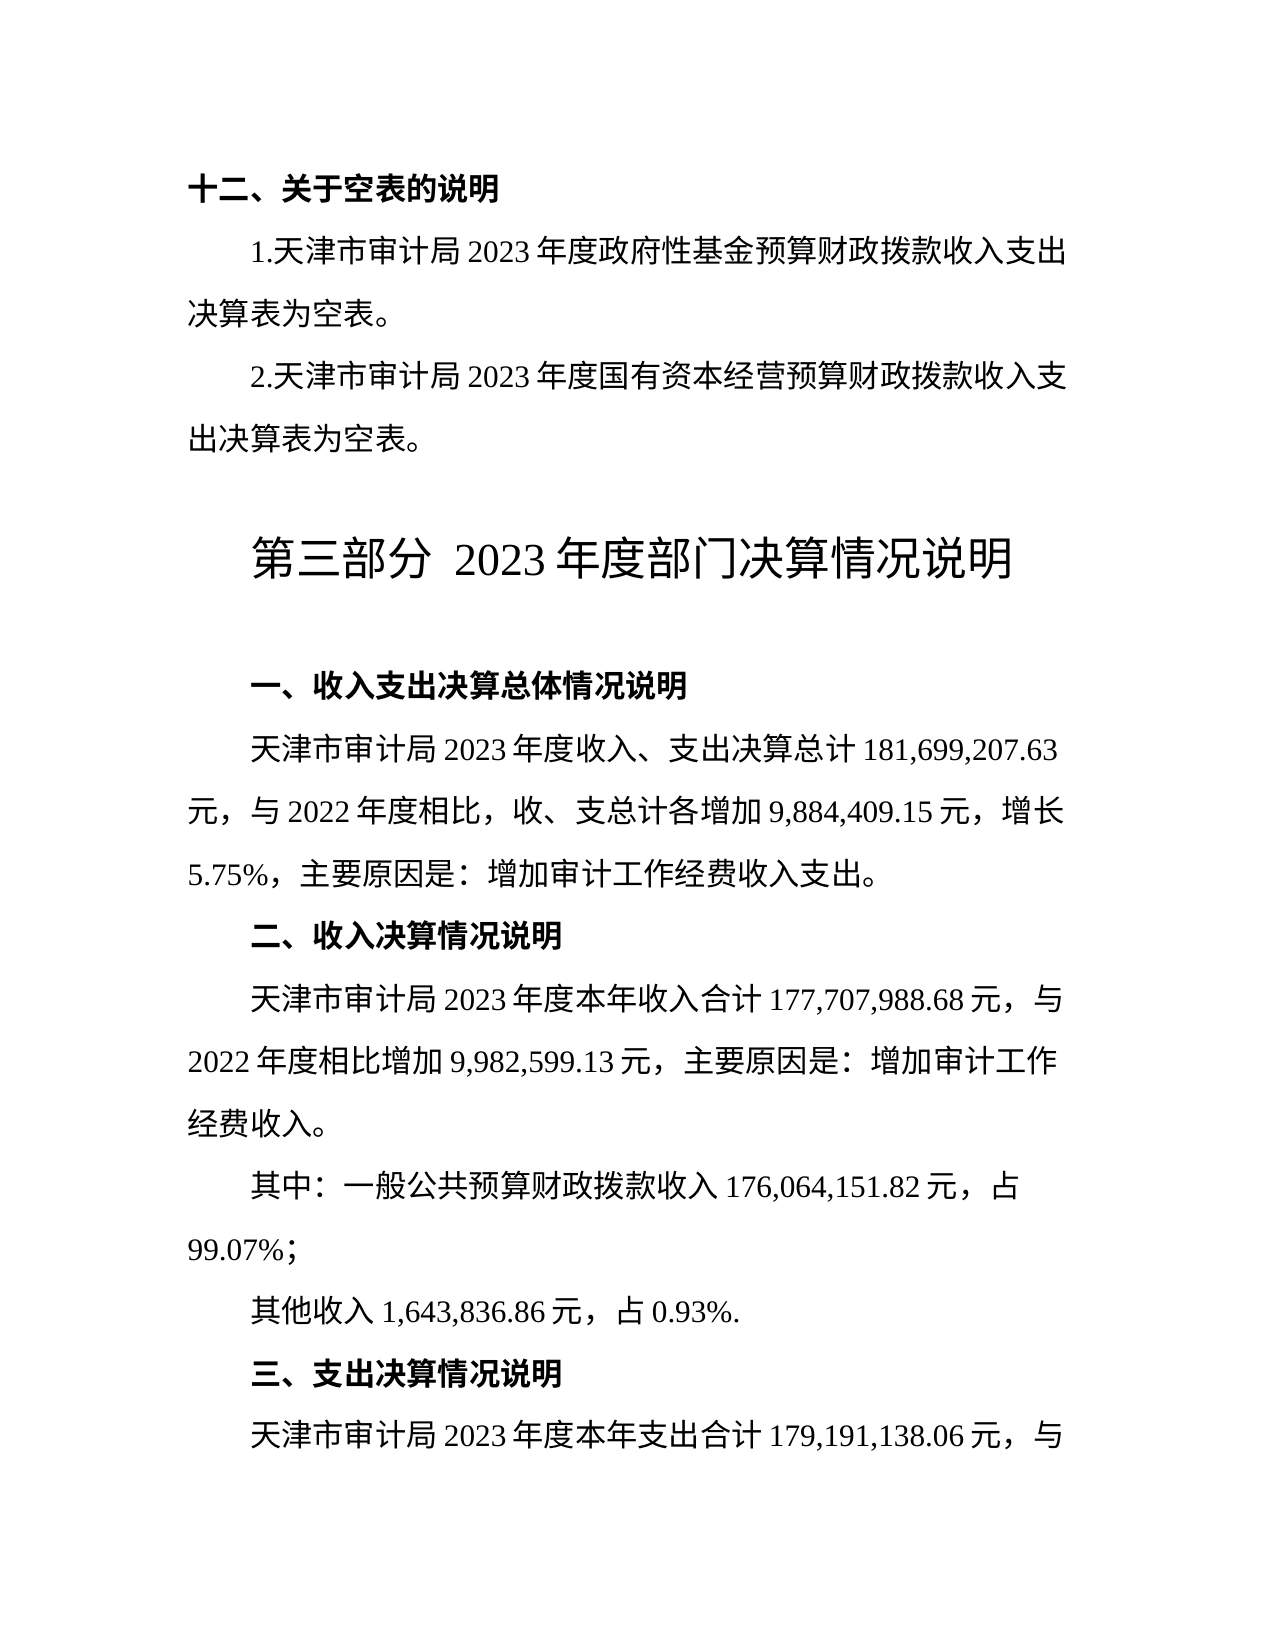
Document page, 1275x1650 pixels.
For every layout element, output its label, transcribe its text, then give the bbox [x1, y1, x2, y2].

text 一、收入支出决算总体情况说明 [187, 648, 1087, 710]
text 1.天津市审计局2023年度政府性基金预算财政拨款收入支出决算表为空表。 [187, 212, 1087, 337]
text 其中：一般公共预算财政拨款收入176,064,151.82元，占99.07%； [187, 1148, 1087, 1273]
text 天津市审计局2023年度收入、支出决算总计181,699,207.63元，与2022年度相比，收、支总计各增加9,884,409.15元，增长5.75%，主要原因是：增加审计工作经费收入支出。 [187, 710, 1087, 898]
text 2.天津市审计局2023年度国有资本经营预算财政拨款收入支出决算表为空表。 [187, 337, 1087, 462]
text 第三部分 2023年度部门决算情况说明 [187, 525, 1087, 587]
text 其他收入1,643,836.86元，占0.93%. [187, 1273, 1087, 1335]
text 十二、关于空表的说明 [187, 150, 1087, 212]
text 天津市审计局2023年度本年收入合计177,707,988.68元，与2022年度相比增加9,982,599.13元，主要原因是：增加审计工作经费收入。 [187, 960, 1087, 1148]
text 二、收入决算情况说明 [187, 898, 1087, 960]
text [187, 1398, 1087, 1458]
text 三、支出决算情况说明 [187, 1335, 1087, 1398]
